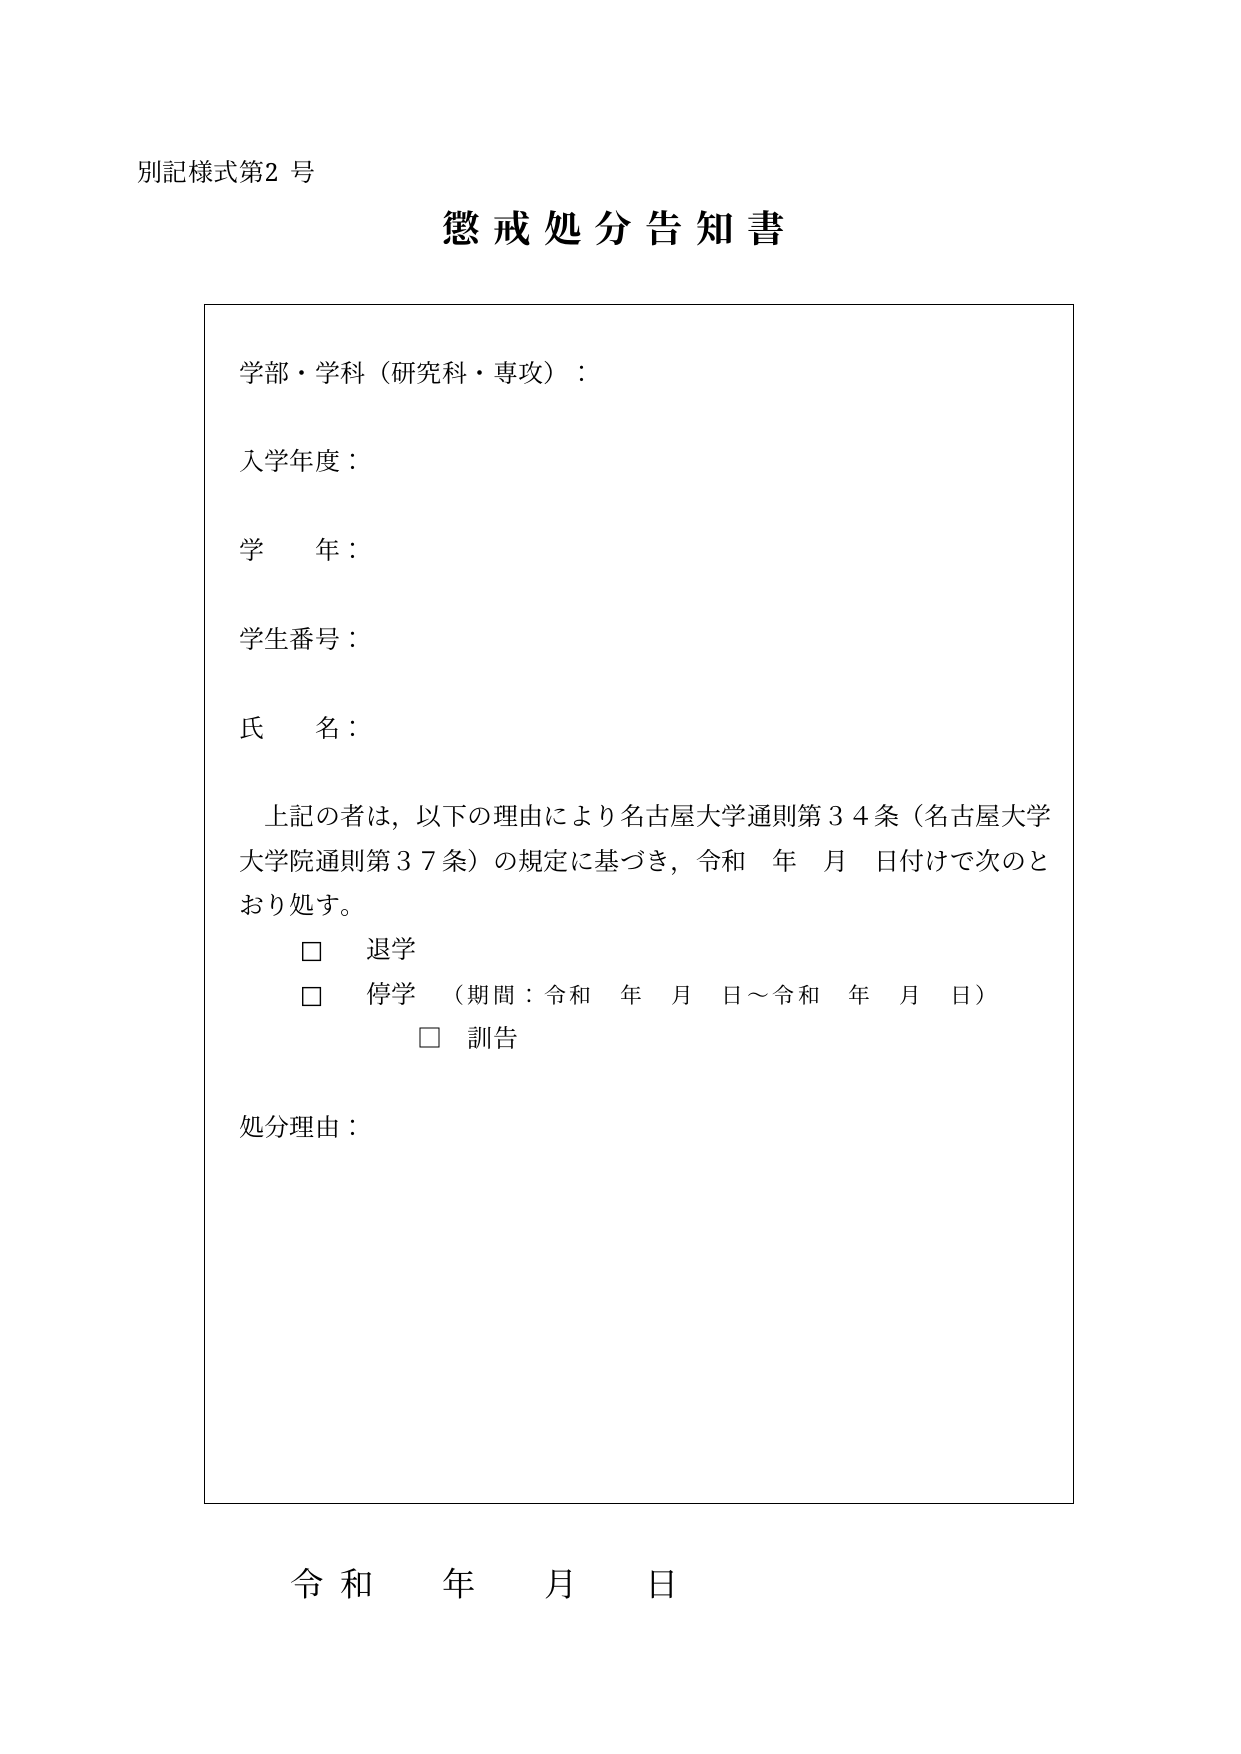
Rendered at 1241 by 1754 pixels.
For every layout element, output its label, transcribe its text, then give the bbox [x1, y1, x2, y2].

table_header 学部・学科（研究科・専攻）： 入学年度： 学 年： 学生番号： 氏 名： 上記の者は，以下の理由により名古屋大学通則第３４条（名古屋大学 大学院通則第３７条）の規定に基づき，令和 年 月 日付けで次のと おり処す。 □ 退学 □ 停学 （期間：令和 年 月 日～令和 年 月 日） □ 訓告 処分理由： [205, 305, 1073, 1503]
text 別記様式第2号 [137, 148, 1103, 193]
text 令和 年 月 日 [137, 1548, 1103, 1615]
text 懲戒処分告知書 [137, 193, 1103, 259]
